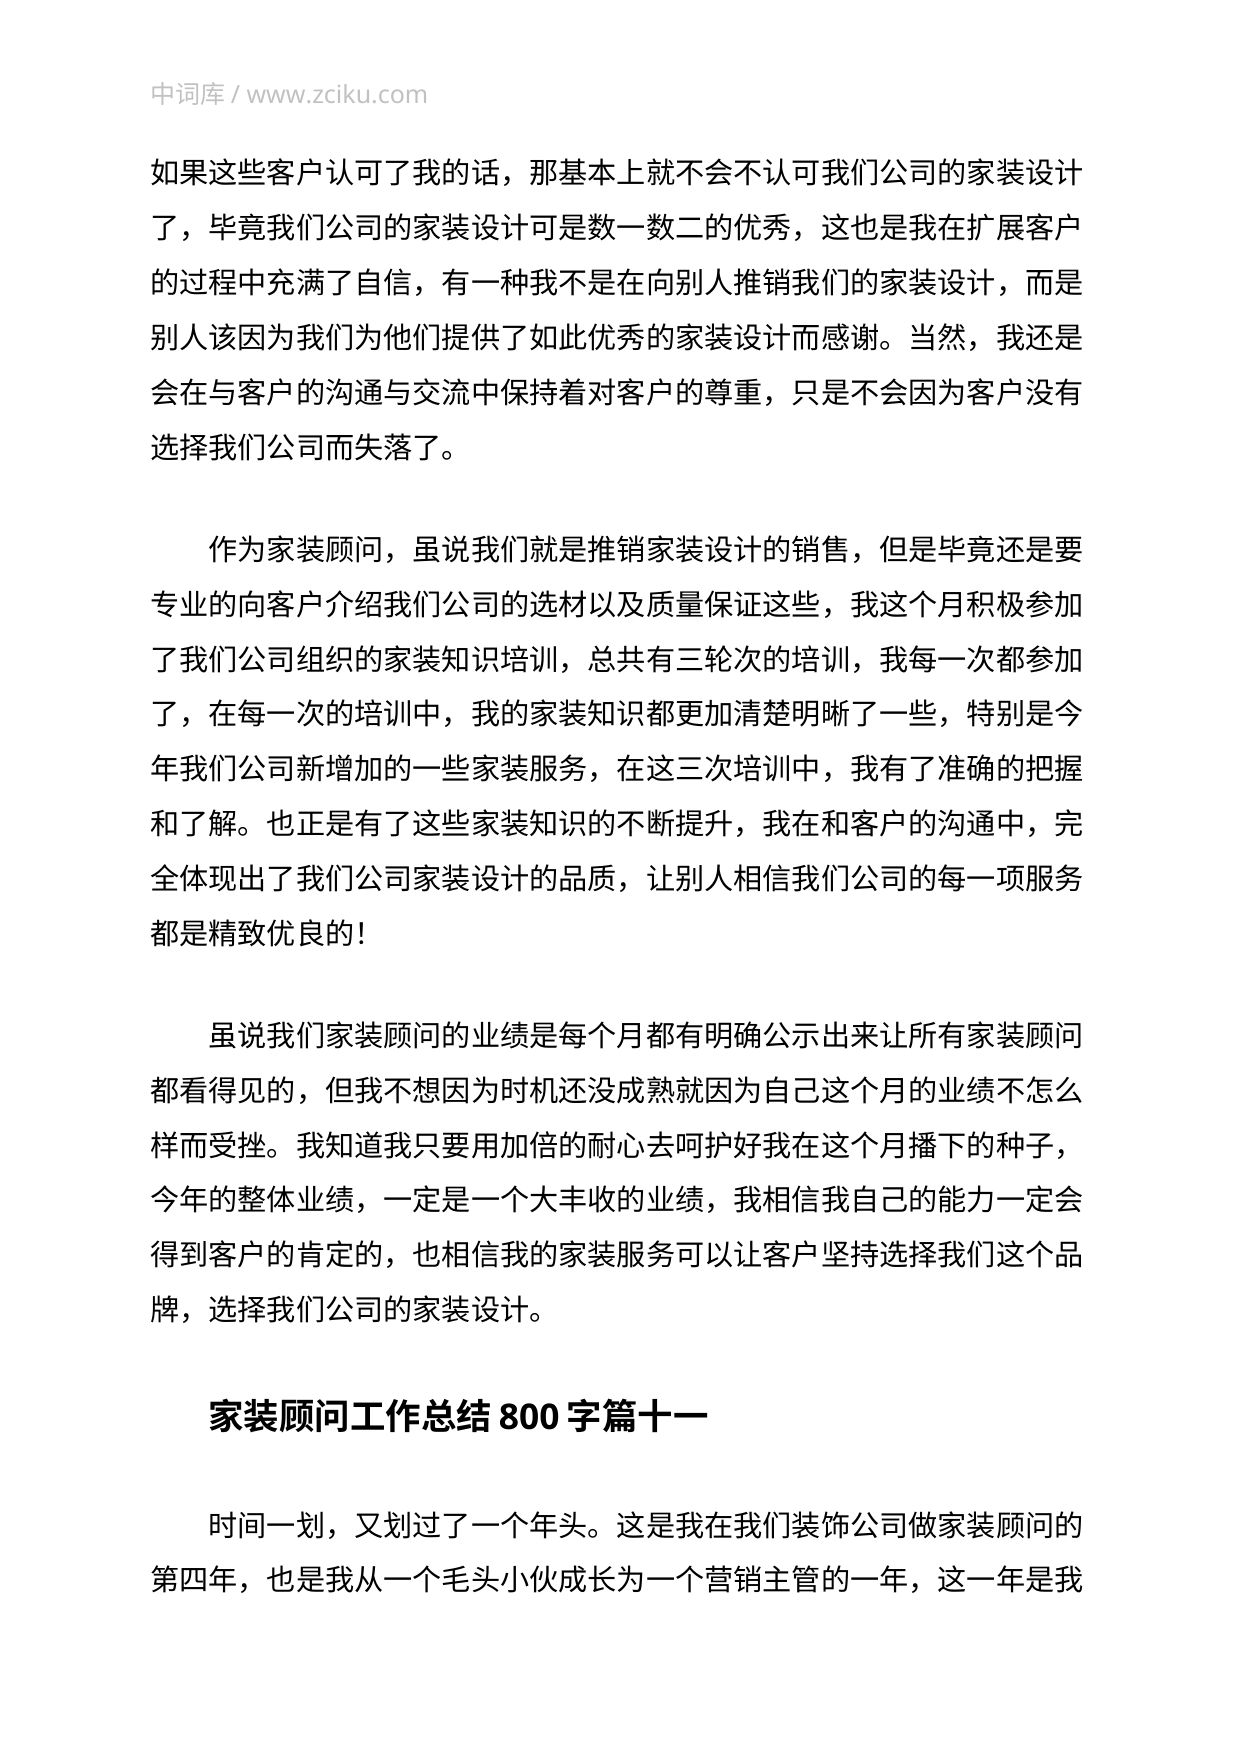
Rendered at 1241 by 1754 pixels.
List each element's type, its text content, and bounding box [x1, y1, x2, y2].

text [150, 1502, 1090, 1599]
text 家装顾问工作总结800字篇十一 [150, 1388, 1090, 1440]
text 虽说我们家装顾问的业绩是每个月都有明确公示出来让所有家装顾问都看得见的，但我不想因为时机还没成熟就因为自己这个月的业绩不怎么样而受挫。我知道我只要用加倍的耐心去呵护好我在这个月播下的种子，今年的整体业绩，一定是一个大丰收的业绩，我相信我自己的能力一定会得到客户的肯定的，也相信我的家装服务可以让客户坚持选择我们这个品牌，选择我们公司的家装设计。 [150, 1012, 1090, 1329]
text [150, 150, 1090, 467]
text 作为家装顾问，虽说我们就是推销家装设计的销售，但是毕竟还是要专业的向客户介绍我们公司的选材以及质量保证这些，我这个月积极参加了我们公司组织的家装知识培训，总共有三轮次的培训，我每一次都参加了，在每一次的培训中，我的家装知识都更加清楚明晰了一些，特别是今年我们公司新增加的一些家装服务，在这三次培训中，我有了准确的把握和了解。也正是有了这些家装知识的不断提升，我在和客户的沟通中，完全体现出了我们公司家装设计的品质，让别人相信我们公司的每一项服务都是精致优良的！ [150, 526, 1090, 953]
